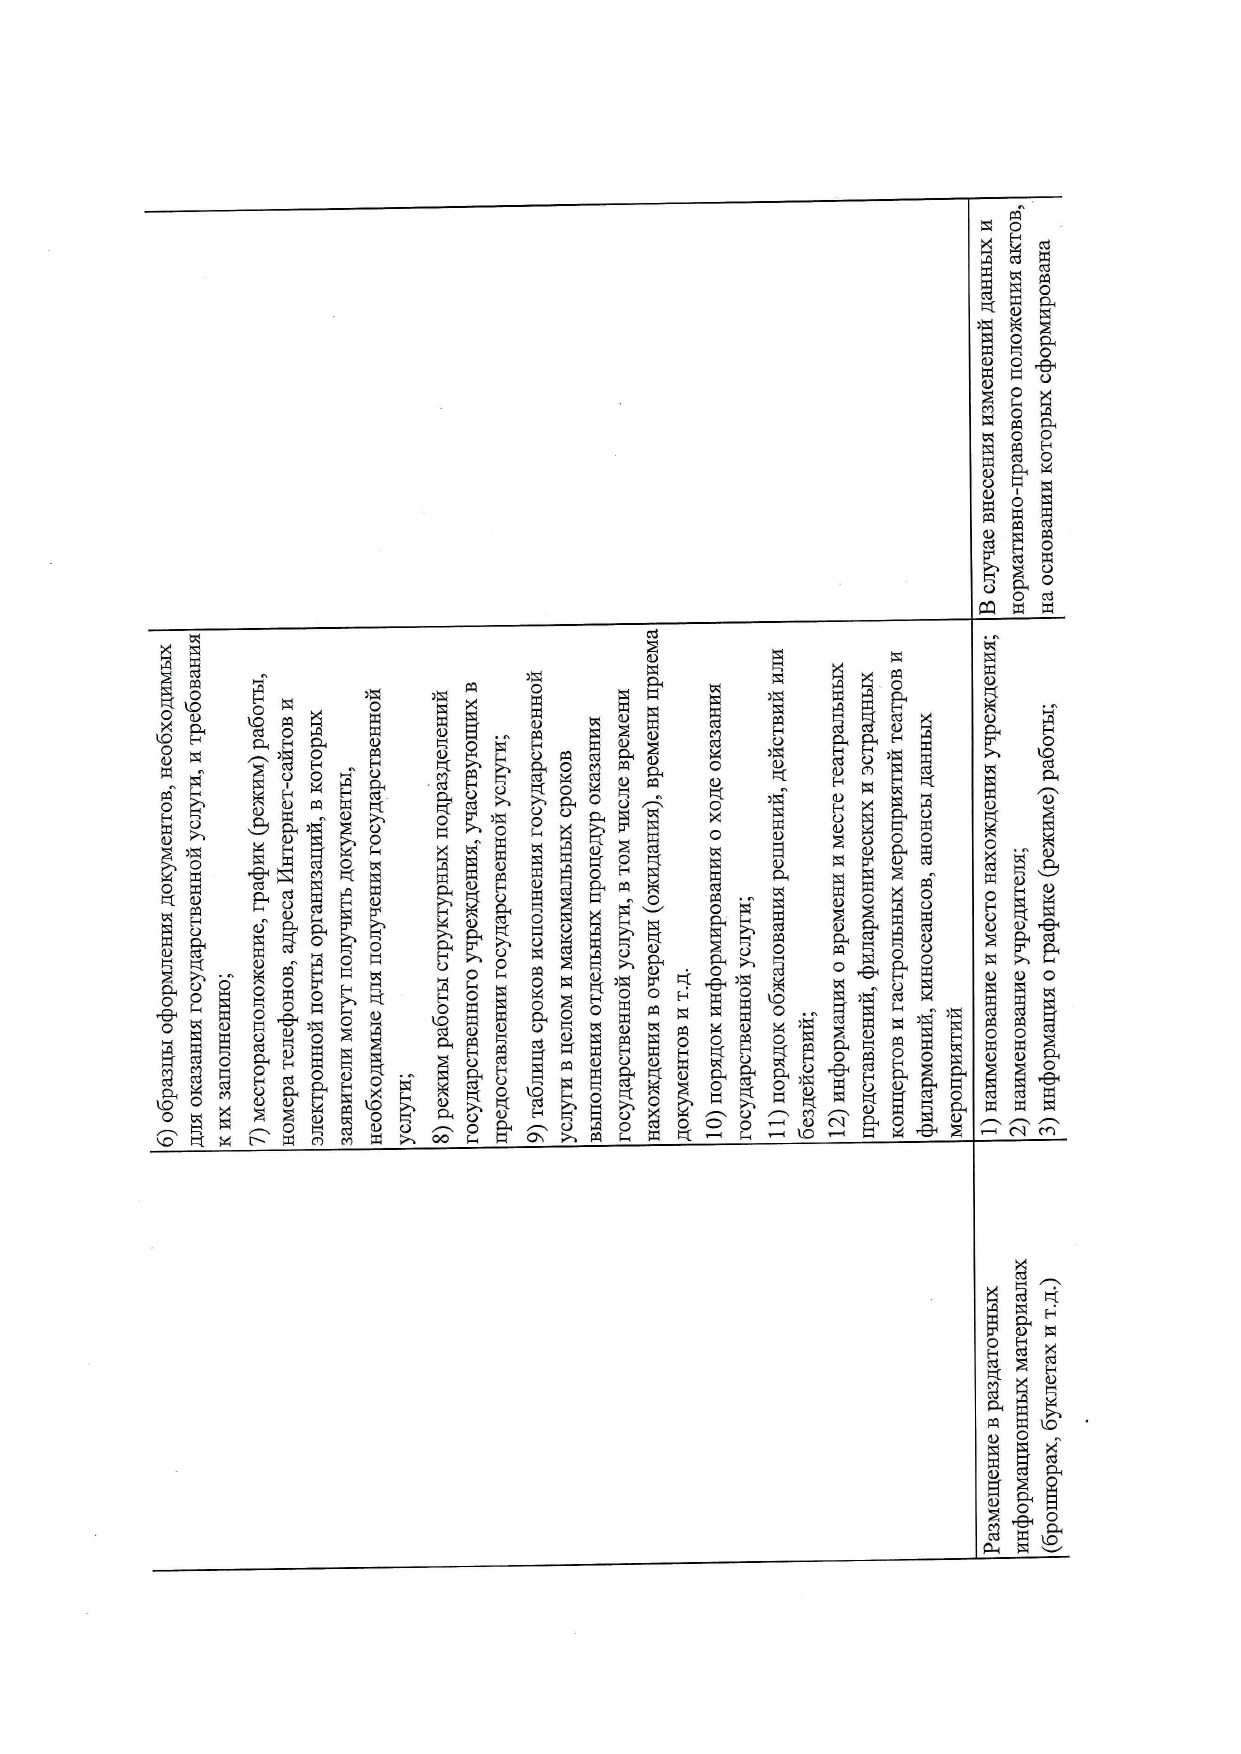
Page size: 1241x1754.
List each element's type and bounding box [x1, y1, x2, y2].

picture [29, 29, 1183, 1661]
